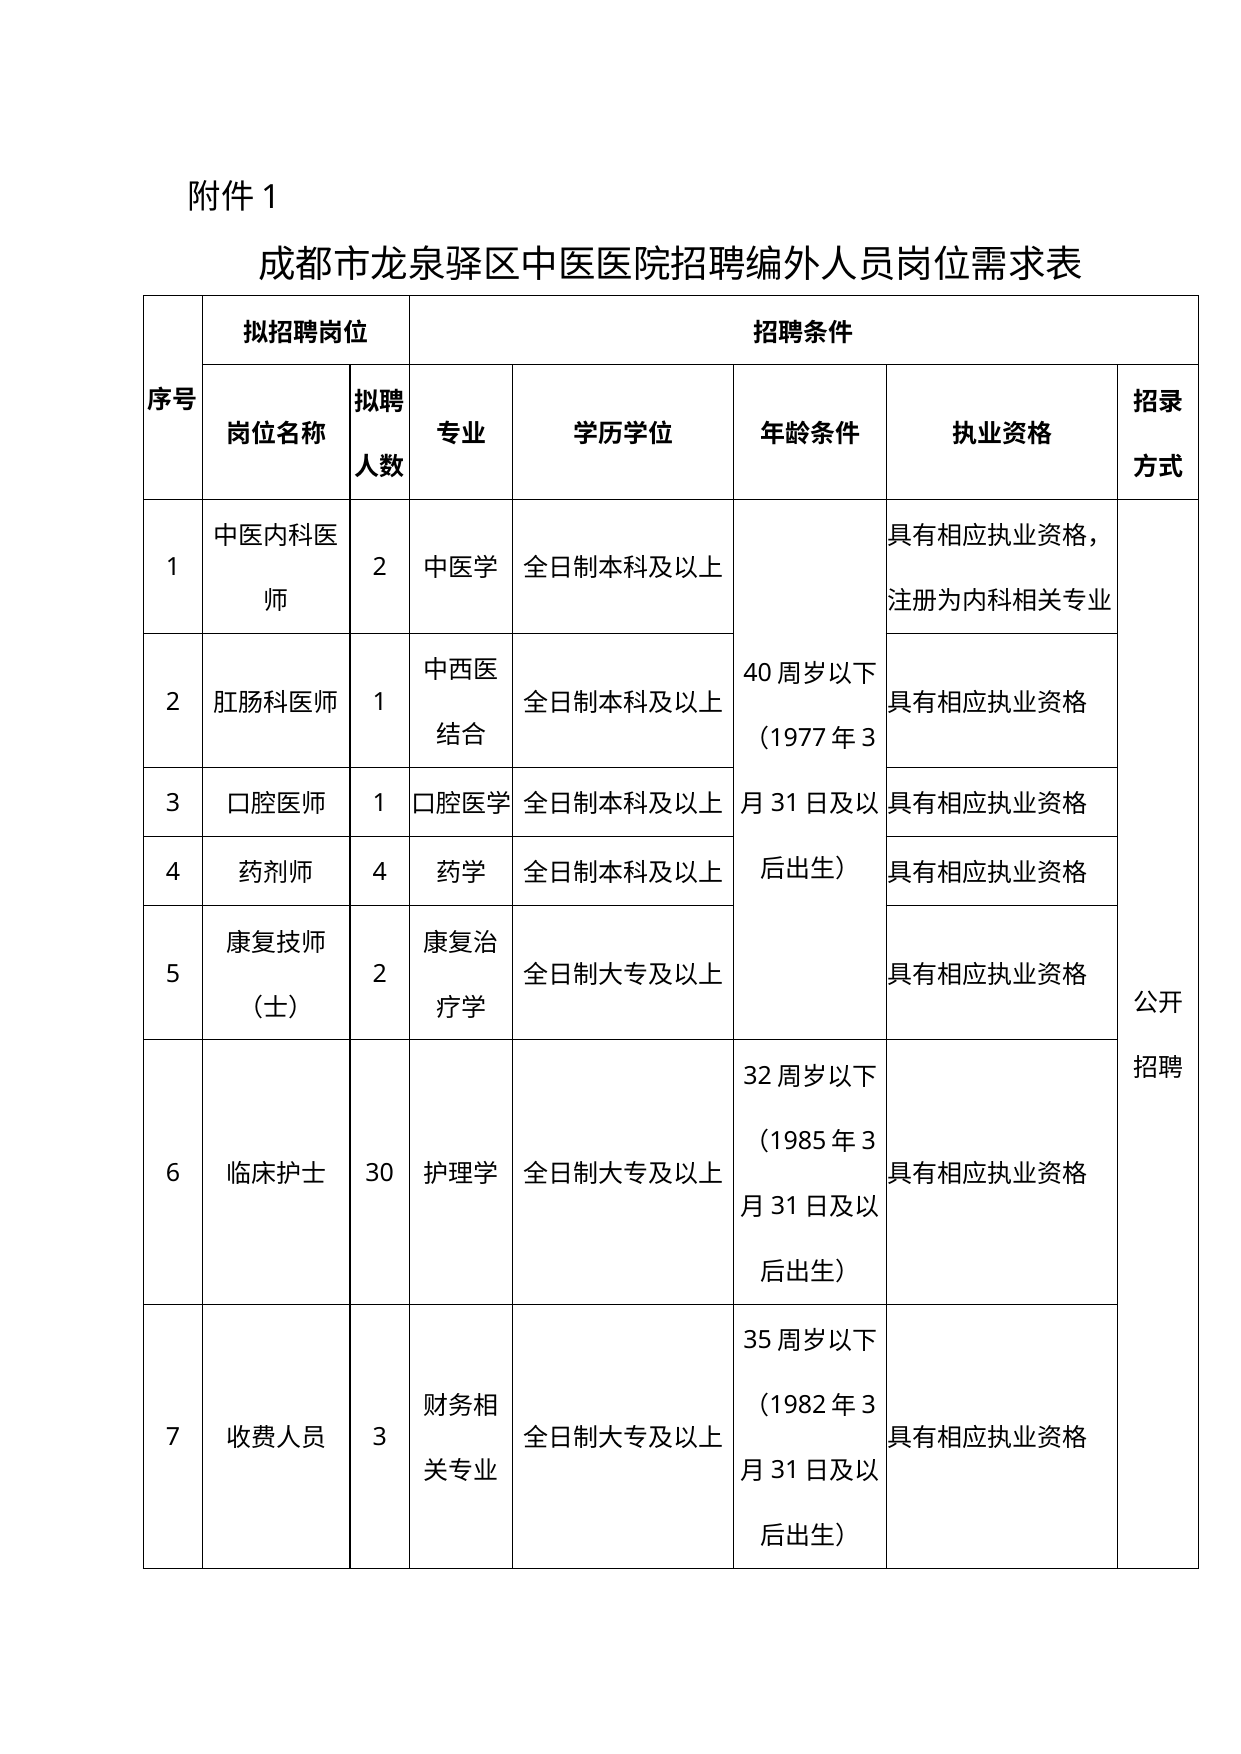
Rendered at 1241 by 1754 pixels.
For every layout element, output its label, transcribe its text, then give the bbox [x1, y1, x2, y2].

table_cell 40周岁以下（1977年3月31日及以后出生） [734, 500, 886, 1039]
table_cell 学历学位 [513, 365, 733, 498]
table_cell 中医学 [410, 500, 512, 633]
table_cell 具有相应执业资格 [887, 1040, 1117, 1303]
table_cell 2 [144, 634, 202, 767]
table_header 成都市龙泉驿区中医医院招聘编外人员岗位需求表 [143, 227, 1198, 295]
table_cell 全日制本科及以上 [513, 768, 733, 836]
table_cell 口腔医学 [410, 768, 512, 836]
table_cell 康复技师（士） [203, 906, 349, 1039]
table_cell 药学 [410, 837, 512, 905]
table_cell 全日制本科及以上 [513, 634, 733, 767]
table_cell 序号 [144, 296, 202, 498]
table_cell 2 [351, 906, 409, 1039]
table_cell 招聘条件 [410, 296, 1198, 364]
table_cell 岗位名称 [203, 365, 349, 498]
table_cell 全日制大专及以上 [513, 1040, 733, 1303]
table_cell 具有相应执业资格 [887, 634, 1117, 767]
table_cell 1 [351, 634, 409, 767]
table_cell 具有相应执业资格 [887, 906, 1117, 1039]
table_cell 年龄条件 [734, 365, 886, 498]
table_cell 专业 [410, 365, 512, 498]
table_cell 全日制大专及以上 [513, 1305, 733, 1568]
table_cell 康复治 疗学 [410, 906, 512, 1039]
table_cell 5 [144, 906, 202, 1039]
table_cell 药剂师 [203, 837, 349, 905]
table_cell 招录 方式 [1118, 365, 1198, 498]
table_cell 6 [144, 1040, 202, 1303]
table_cell 4 [351, 837, 409, 905]
table_cell 32周岁以下（1985年3月31日及以后出生） [734, 1040, 886, 1303]
text 附件1 [187, 162, 1053, 227]
table_cell 3 [351, 1305, 409, 1568]
table_cell 7 [144, 1305, 202, 1568]
table_cell 30 [351, 1040, 409, 1303]
table_cell 4 [144, 837, 202, 905]
table_cell 财务相 关专业 [410, 1305, 512, 1568]
table_cell 口腔医师 [203, 768, 349, 836]
table_cell 全日制本科及以上 [513, 837, 733, 905]
table_cell 具有相应执业资格 [887, 768, 1117, 836]
table_cell 护理学 [410, 1040, 512, 1303]
table_cell 1 [351, 768, 409, 836]
table_cell 3 [144, 768, 202, 836]
table_cell 公开 招聘 [1118, 500, 1198, 1568]
table_cell 拟招聘岗位 [203, 296, 409, 364]
table_cell 1 [144, 500, 202, 633]
table_cell 2 [351, 500, 409, 633]
table_cell 35周岁以下（1982年3月31日及以后出生） [734, 1305, 886, 1568]
table_cell 全日制本科及以上 [513, 500, 733, 633]
table_cell 拟聘人数 [351, 365, 409, 498]
table_cell 具有相应执业资格 [887, 837, 1117, 905]
table_cell 收费人员 [203, 1305, 349, 1568]
table_cell 中西医 结合 [410, 634, 512, 767]
table_cell 具有相应执业资格，注册为内科相关专业 [887, 500, 1117, 633]
table_cell 具有相应执业资格 [887, 1305, 1117, 1568]
table_cell 全日制大专及以上 [513, 906, 733, 1039]
table_cell 执业资格 [887, 365, 1117, 498]
table_cell 肛肠科医师 [203, 634, 349, 767]
table_cell 中医内科医师 [203, 500, 349, 633]
table_cell 临床护士 [203, 1040, 349, 1303]
